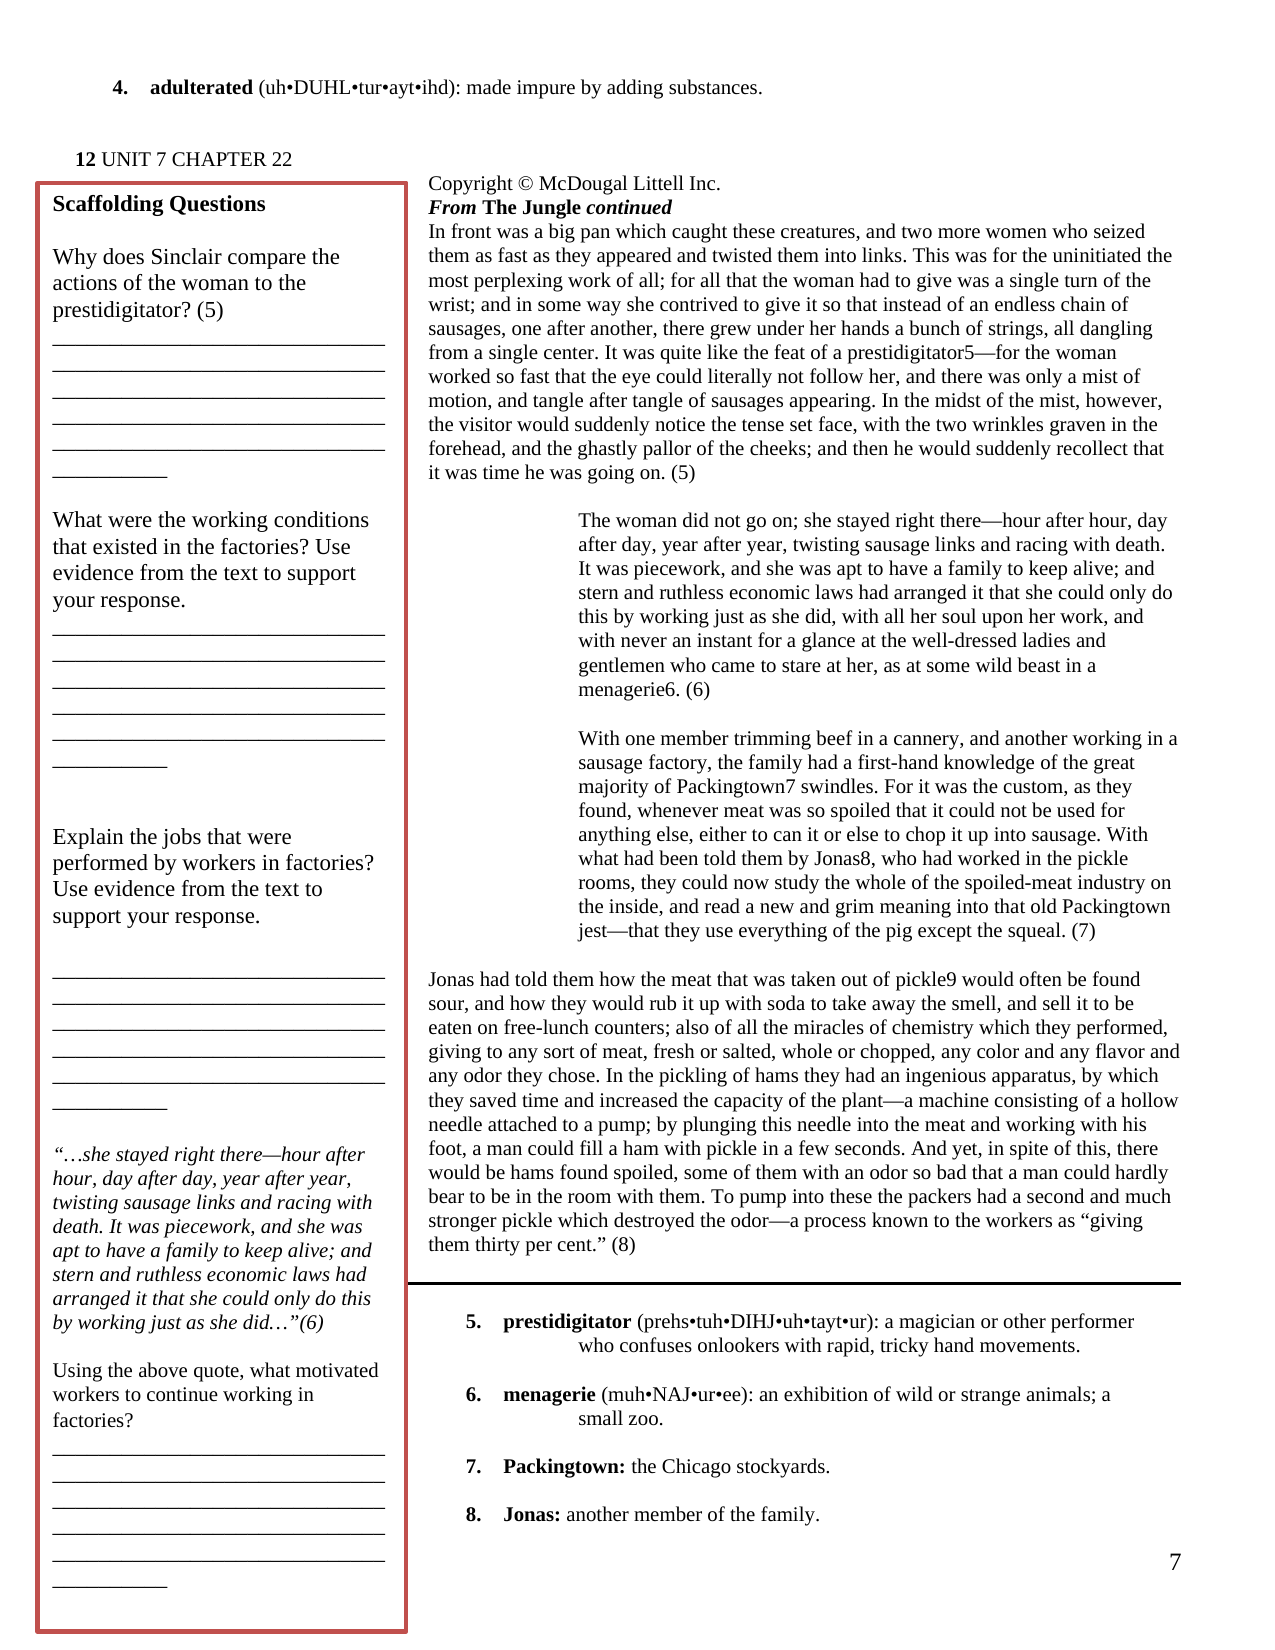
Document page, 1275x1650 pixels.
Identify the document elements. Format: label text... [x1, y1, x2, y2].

text Jonas had told them how the meat that was taken out of pickle9 would often be found sour, and how they would rub it up with soda to take away the smell, and sell it to be eaten on free-lunch counters; also of all the miracles of chemistry which they performed, giving to any sort of meat, fresh or salted, whole or chopped, any color and any flavor and any odor they chose. In the pickling of hams they had an ingenious apparatus, by which they saved time and increased the capacity of the plant—a machine consisting of a hollow needle attached to a pump; by plunging this needle into the meat and working with his foot, a man could fill a ham with pickle in a few seconds. And yet, in spite of this, there would be hams found spoiled, some of them with an odor so bad that a man could hardly bear to be in the room with them. To pump into these the packers had a second and much stronger pickle which destroyed the odor—a process known to the workers as “giving them thirty per cent.” (8) [408, 967, 1181, 1256]
list Packingtown: the Chicago stockyards. [408, 1454, 1181, 1478]
text From The Jungle continued [408, 195, 1181, 219]
list Jonas: another member of the family. [408, 1502, 1181, 1526]
list adulterated (uh•DUHL•tur•ayt•ihd): made impure by adding substances. [112, 75, 1181, 99]
list menagerie (muh•NAJ•ur•ee): an exhibition of wild or strange animals; a [408, 1381, 1181, 1406]
text Copyright © McDougal Littell Inc. [75, 171, 1181, 195]
text 12 UNIT 7 CHAPTER 22 [75, 147, 1181, 171]
text With one member trimming beef in a cannery, and another working in a sausage factory, the family had a first-hand knowledge of the great majority of Packingtown7 swindles. For it was the custom, as they found, whenever meat was so spoiled that it could not be used for anything else, either to can it or else to chop it up into sausage. With what had been told them by Jonas8, who had worked in the pickle rooms, they could now study the whole of the spoiled-meat industry on the inside, and read a new and grim meaning into that old Packingtown jest—that they use everything of the pig except the squeal. (7) [408, 726, 1181, 942]
list prestidigitator (prehs•tuh•DIHJ•uh•tayt•ur): a magician or other performer [408, 1309, 1181, 1333]
text In front was a big pan which caught these creatures, and two more women who seized them as fast as they appeared and twisted them into links. This was for the uninitiated the most perplexing work of all; for all that the woman had to give was a single turn of the wrist; and in some way she contrived to give it so that instead of an endless chain of sausages, one after another, there grew under her hands a bunch of strings, all dangling from a single center. It was quite like the feat of a prestidigitator5—for the woman worked so fast that the eye could literally not follow her, and there was only a mist of motion, and tangle after tangle of sausages appearing. In the midst of the mist, however, the visitor would suddenly notice the tense set face, with the two wrinkles graven in the forehead, and the ghastly pallor of the cheeks; and then he would suddenly recollect that it was time he was going on. (5) [408, 219, 1181, 484]
text small zoo. [408, 1406, 1181, 1429]
text who confuses onlookers with rapid, tricky hand movements. [408, 1333, 1181, 1357]
text The woman did not go on; she stayed right there—hour after hour, day after day, year after year, twisting sausage links and racing with death. It was piecework, and she was apt to have a family to keep alive; and stern and ruthless economic laws had arranged it that she could only do this by working just as she did, with all her soul upon her work, and with never an instant for a glance at the well-dressed ladies and gentlemen who came to stare at her, as at some wild beast in a menagerie6. (6) [408, 508, 1181, 701]
